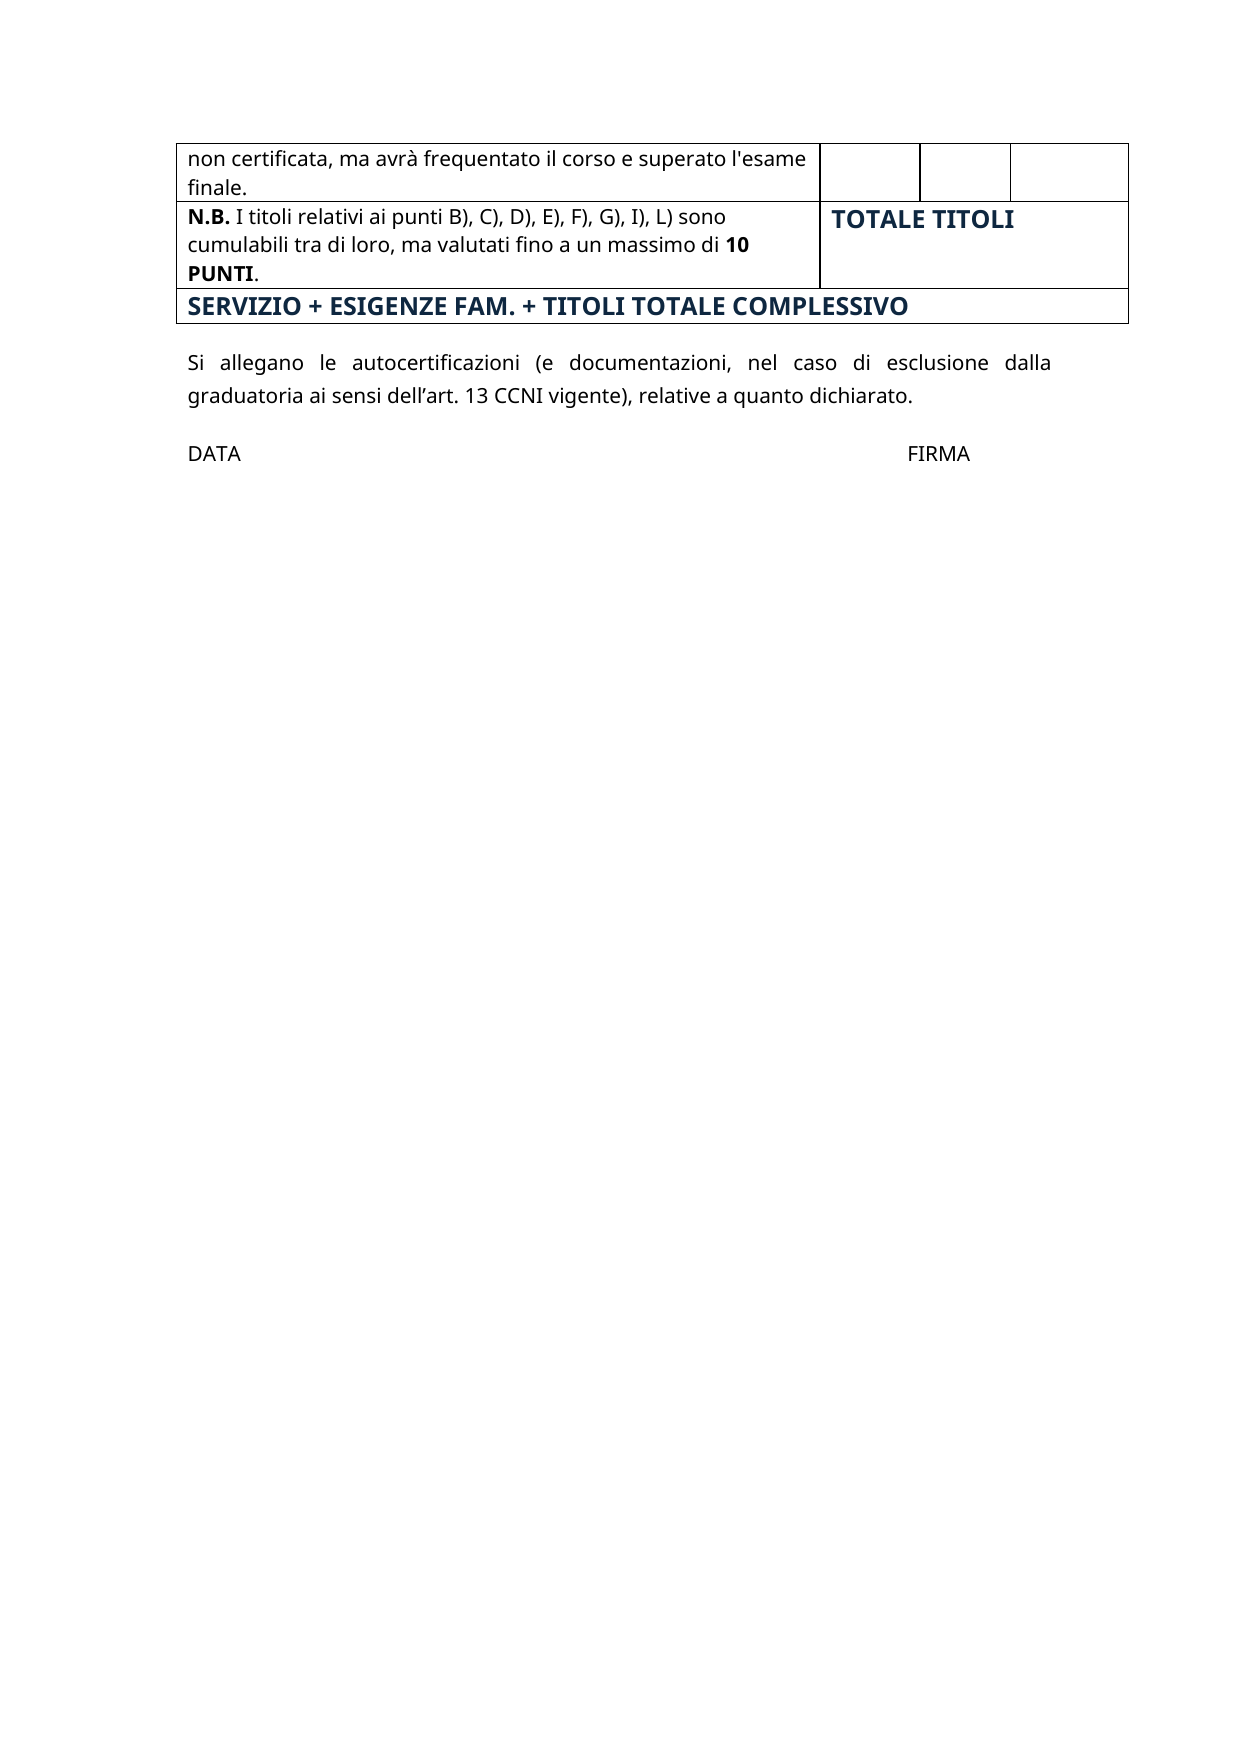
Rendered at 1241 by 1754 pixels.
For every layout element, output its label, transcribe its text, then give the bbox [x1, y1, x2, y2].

table_cell [921, 144, 1010, 201]
text DATA FIRMA [187, 439, 1053, 468]
text Si allegano le autocertificazioni (e documentazioni, nel caso di esclusione dalla graduatoria ai sensi dell’art. 13 CCNI vigente), relative a quanto dichiarato. [187, 348, 1053, 410]
table_cell SERVIZIO + ESIGENZE FAM. + TITOLI TOTALE COMPLESSIVO [177, 289, 1128, 322]
table_cell [1011, 144, 1128, 201]
table_cell N.B. I titoli relativi ai punti B), C), D), E), F), G), I), L) sono cumulabili tra di loro, ma valutati fino a un massimo di 10 PUNTI. [177, 202, 819, 287]
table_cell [177, 144, 819, 201]
table_cell TOTALE TITOLI [821, 202, 1128, 287]
table_cell [821, 144, 919, 201]
